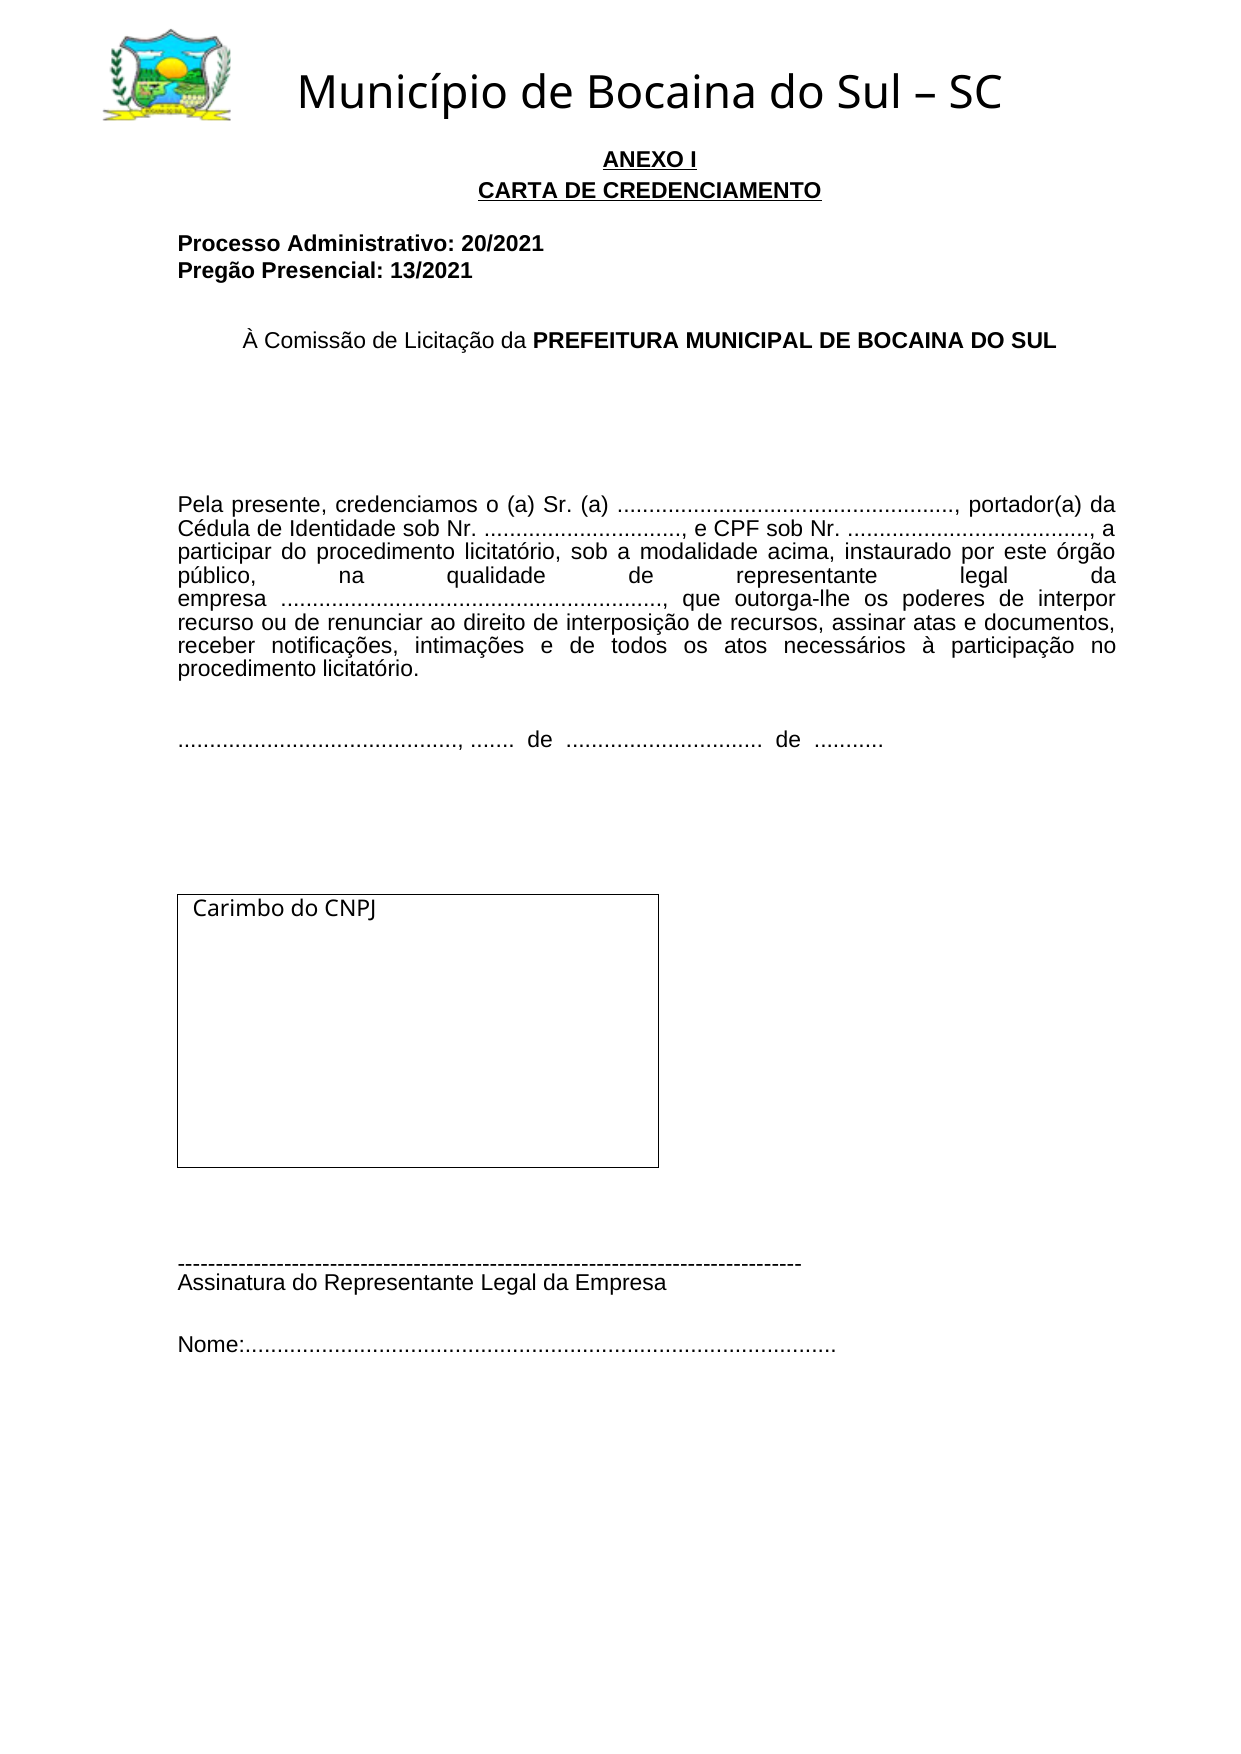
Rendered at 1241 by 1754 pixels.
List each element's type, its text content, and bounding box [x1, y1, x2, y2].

text ............................................, ....... de ............................... de ........... [177, 728, 1122, 752]
text ---------------------------------------------------------------------------------- [177, 1256, 1122, 1275]
text Nome:............................................................................................. [177, 1334, 1122, 1356]
text ANEXO I [177, 148, 1122, 173]
text À Comissão de Licitação da PREFEITURA MUNICIPAL DE BOCAINA DO SUL [177, 330, 1122, 353]
picture [102, 20, 231, 127]
text Assinatura do Representante Legal da Empresa [177, 1275, 1122, 1294]
text Pregão Presencial: 13/2021 [177, 257, 1122, 283]
text Pela presente, credenciamos o (a) Sr. (a) ....................................................., portador(a) da Cédula de Identidade sob Nr. ..............................., e CPF sob Nr. ......................................, a participar do procedimento licitatório, sob a modalidade acima, instaurado por este órgão público, na qualidade de representante legal da empresa ............................................................, que outorga-lhe os poderes de interpor recurso ou de renunciar ao direito de interposição de recursos, assinar atas e documentos, receber notificações, intimações e de todos os atos necessários à participação no procedimento licitatório. [177, 494, 1117, 681]
text CARTA DE CREDENCIAMENTO [177, 179, 1122, 204]
text Processo Administrativo: 20/2021 [177, 230, 1122, 257]
